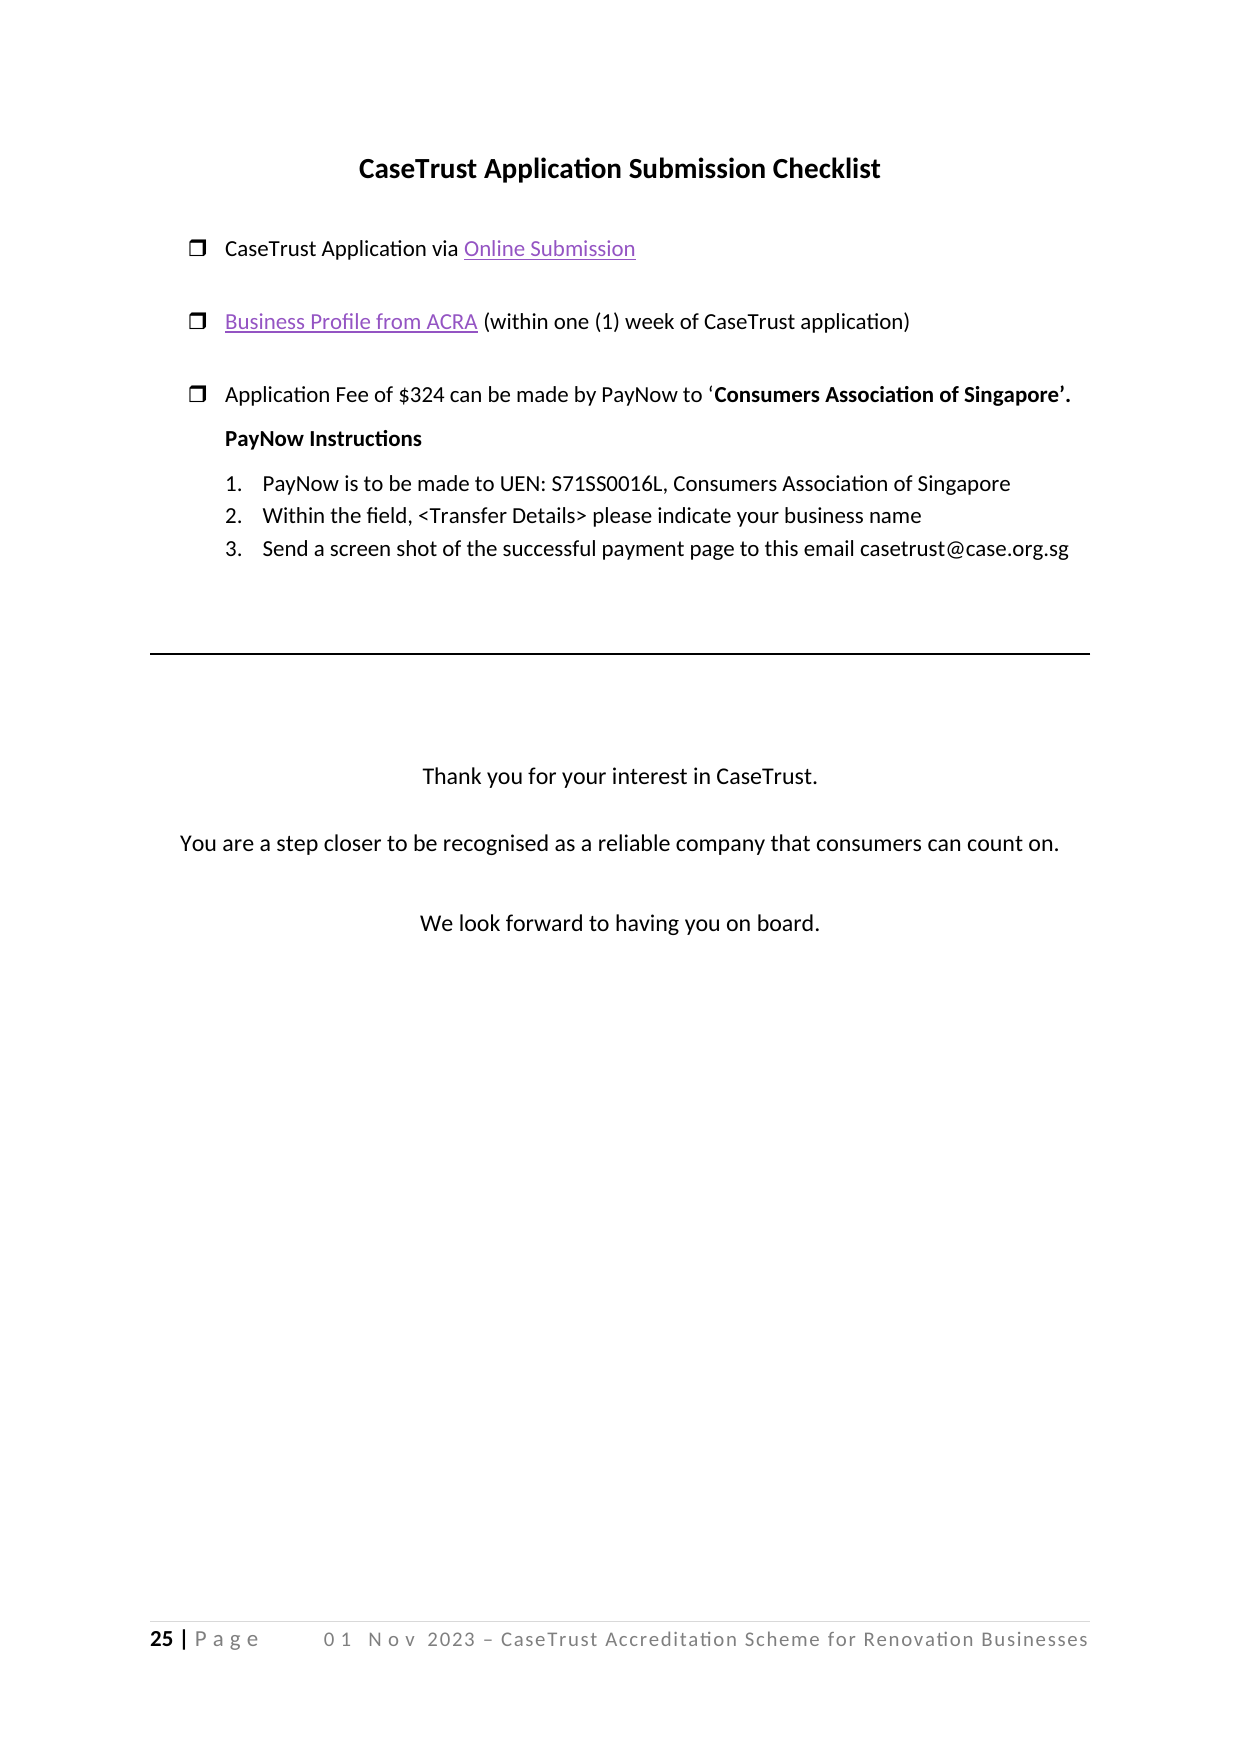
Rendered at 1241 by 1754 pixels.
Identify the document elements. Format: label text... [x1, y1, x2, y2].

list Send a screen shot of the successful payment page to this email casetrust@case.org.sg [225, 534, 1090, 562]
text We look forward to having you on board. [150, 874, 1090, 937]
text PayNow Instructions [225, 424, 1090, 453]
list CaseTrust Application via Online Submission [187, 234, 1090, 262]
text CaseTrust Application Submission Checklist [150, 150, 1090, 218]
list PayNow is to be made to UEN: S71SS0016L, Consumers Association of Singapore [225, 469, 1090, 497]
list Business Profile from ACRA (within one (1) week of CaseTrust application) [187, 307, 1090, 335]
list Within the field, <Transfer Details> please indicate your business name [225, 501, 1090, 529]
list Application Fee of $324 can be made by PayNow to ‘Consumers Association of Singapore’. [187, 380, 1090, 408]
text Thank you for your interest in CaseTrust. You are a step closer to be recognised as a reliable company that consumers can count on. [150, 761, 1090, 857]
